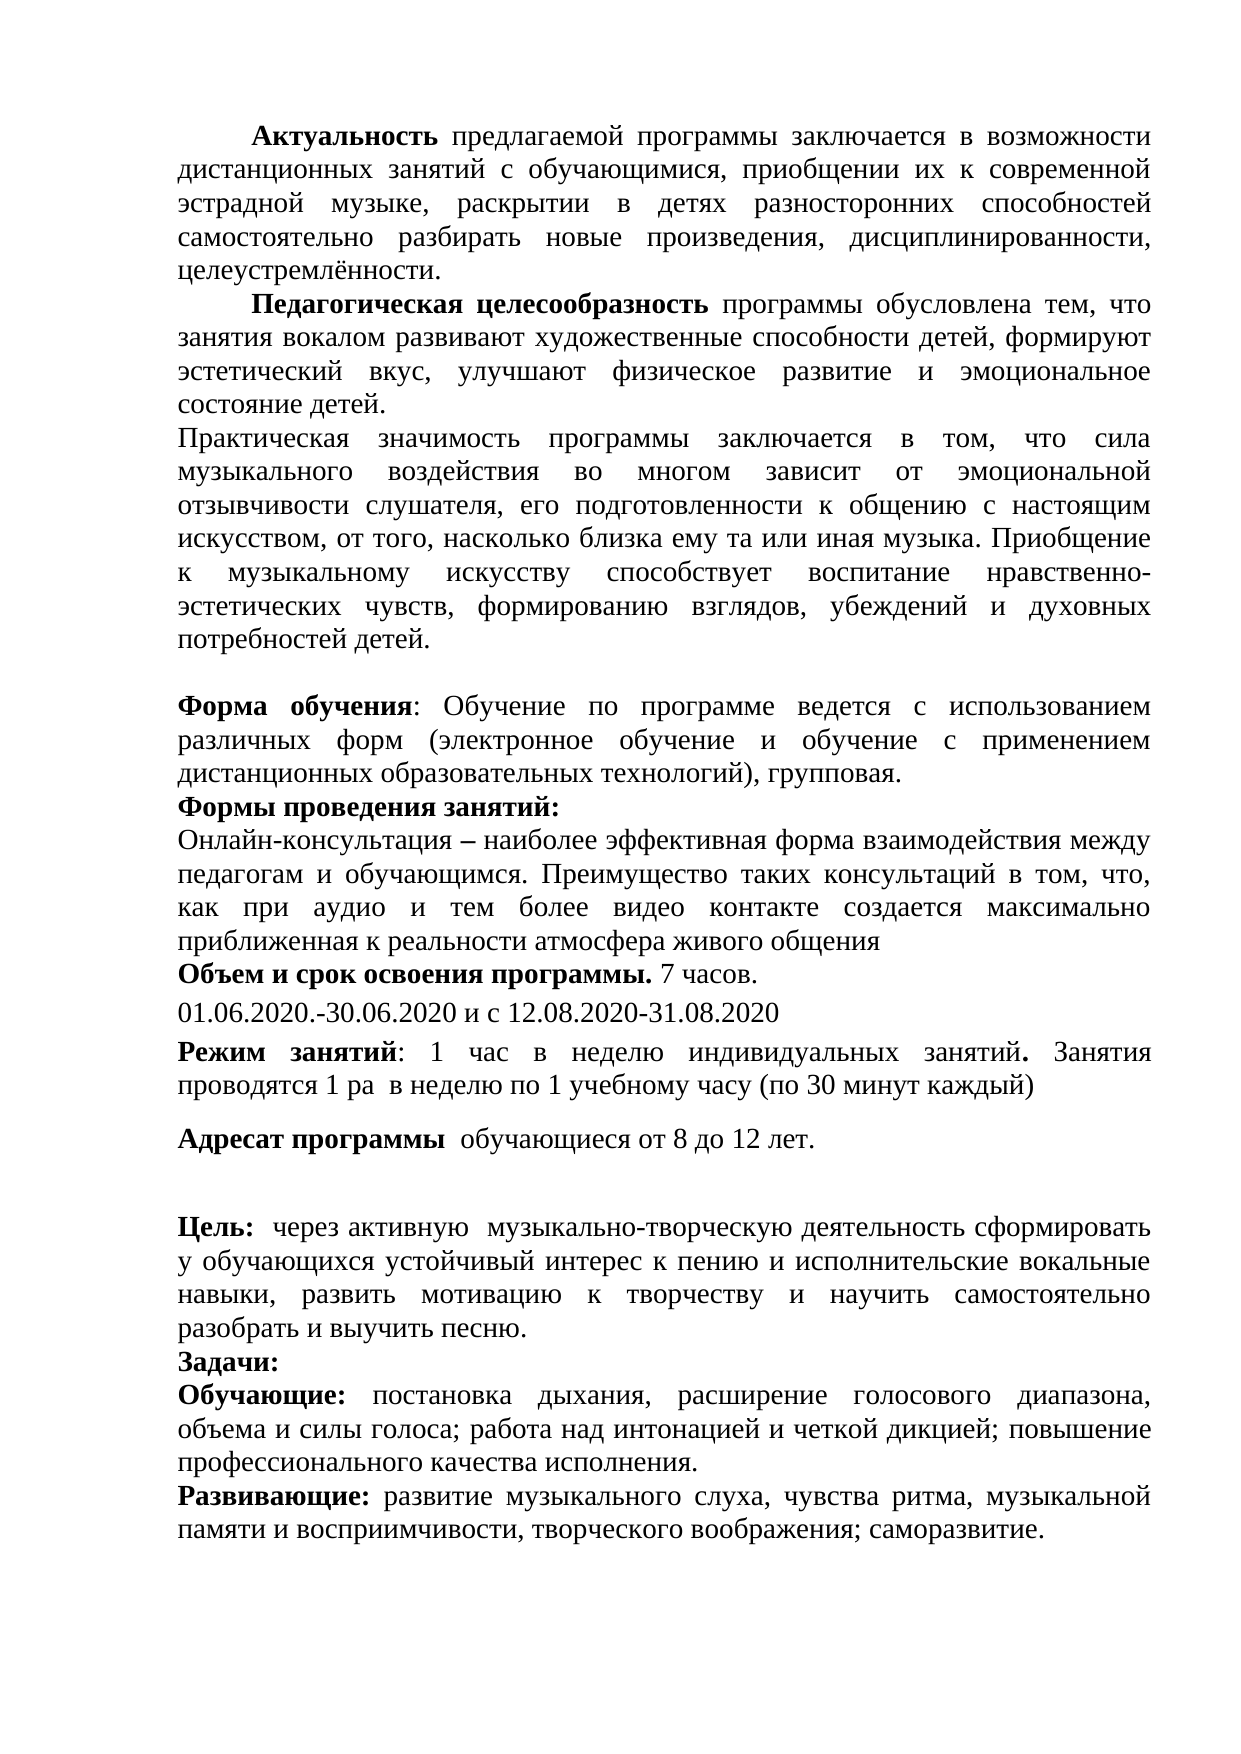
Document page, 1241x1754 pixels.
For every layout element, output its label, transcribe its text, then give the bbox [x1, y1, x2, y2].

text Педагогическая целесообразность программы обусловлена тем, что занятия вокалом развивают художественные способности детей, формируют эстетический вкус, улучшают физическое развитие и эмоциональное состояние детей. [177, 286, 1152, 420]
text Развивающие: развитие музыкального слуха, чувства ритма, музыкальной памяти и восприимчивости, творческого воображения; саморазвитие. [177, 1478, 1152, 1545]
text Обучающие: постановка дыхания, расширение голосового диапазона, объема и силы голоса; работа над интонацией и четкой дикцией; повышение профессионального качества исполнения. [177, 1377, 1152, 1478]
text Задачи: [177, 1344, 1152, 1377]
text Адресат программы обучающиеся от 8 до 12 лет. [177, 1122, 1152, 1155]
text Актуальность предлагаемой программы заключается в возможности дистанционных занятий с обучающимися, приобщении их к современной эстрадной музыке, раскрытии в детях разносторонних способностей самостоятельно разбирать новые произведения, дисциплинированности, целеустремлённости. [177, 118, 1152, 286]
text Цель: через активную музыкально-творческую деятельность сформировать у обучающихся устойчивый интерес к пению и исполнительские вокальные навыки, развить мотивацию к творчеству и научить самостоятельно разобрать и выучить песню. [177, 1209, 1152, 1344]
text Форма обучения: Обучение по программе ведется с использованием различных форм (электронное обучение и обучение с применением дистанционных образовательных технологий), групповая. [177, 688, 1152, 789]
text 01.06.2020.-30.06.2020 и с 12.08.2020-31.08.2020 [177, 995, 1152, 1029]
text Режим занятий: 1 час в неделю индивидуальных занятий. Занятия проводятся 1 ра в неделю по 1 учебному часу (по 30 минут каждый) [177, 1034, 1152, 1101]
text Объем и срок освоения программы. 7 часов. [177, 957, 1152, 990]
text Формы проведения занятий: [177, 789, 1152, 822]
text Онлайн-консультация – наиболее эффективная форма взаимодействия между педагогам и обучающимся. Преимущество таких консультаций в том, что, как при аудио и тем более видео контакте создается максимально приближенная к реальности атмосфера живого общения [177, 822, 1152, 957]
text Практическая значимость программы заключается в том, что сила музыкального воздействия во многом зависит от эмоциональной отзывчивости слушателя, его подготовленности к общению с настоящим искусством, от того, насколько близка ему та или иная музыка. Приобщение к музыкальному искусству способствует воспитание нравственно-эстетических чувств, формированию взглядов, убеждений и духовных потребностей детей. [177, 420, 1152, 655]
